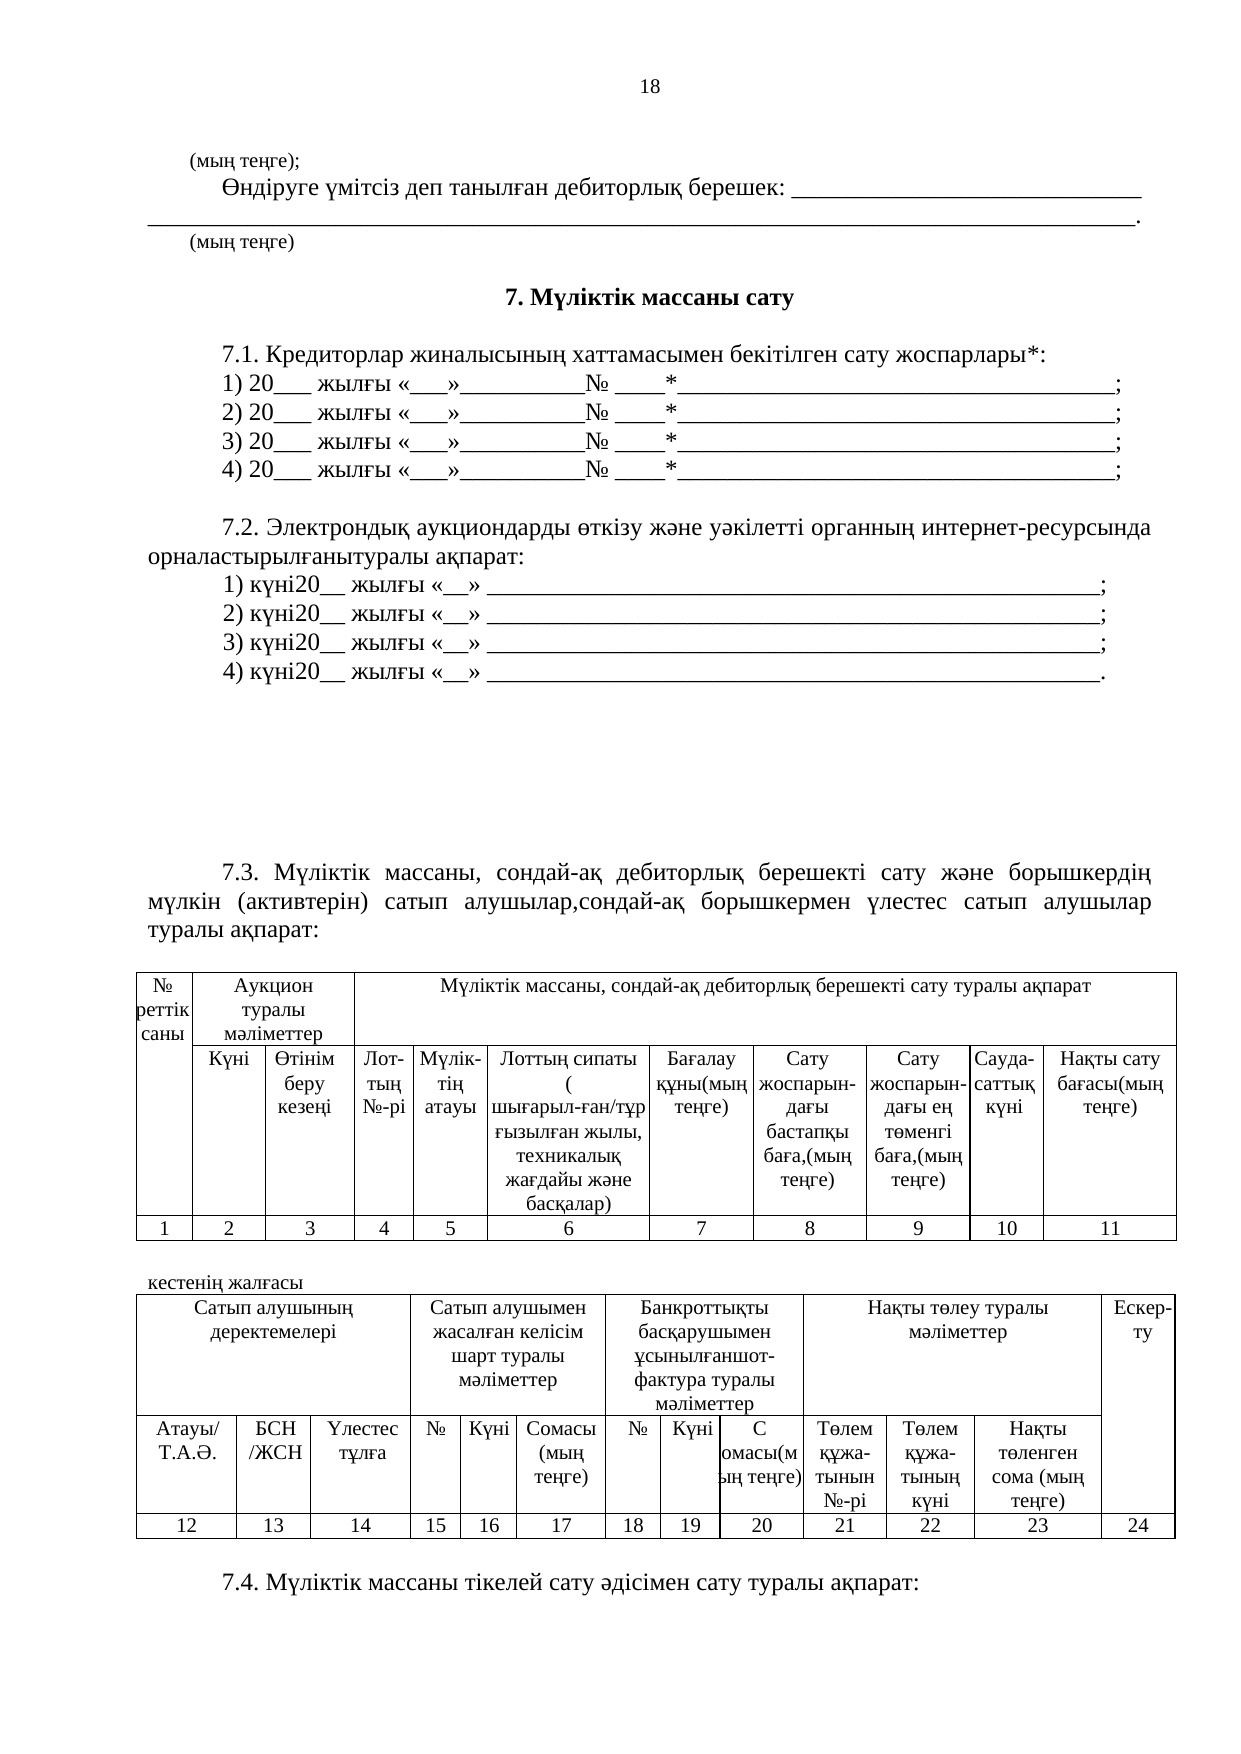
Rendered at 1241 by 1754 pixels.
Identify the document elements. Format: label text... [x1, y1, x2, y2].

table_cell Күні [661, 1416, 719, 1512]
table_cell 8 [754, 1216, 866, 1240]
table_cell Күні [193, 1046, 265, 1215]
table_cell Нақты төленген сома (мың теңге) [975, 1416, 1101, 1512]
table_cell Үлестес тұлға [311, 1416, 410, 1512]
table_cell Атауы/ Т.А.Ә. [137, 1416, 236, 1512]
table_cell Мүлік-тің атауы [414, 1046, 487, 1215]
table_cell Күні [461, 1416, 516, 1512]
table_cell 15 [411, 1514, 460, 1537]
table_cell Сомасы (мың теңге) [517, 1416, 605, 1512]
table_cell 24 [1102, 1514, 1174, 1537]
text 3) күні20__ жылғы «__» _________________________________________________; [148, 627, 1152, 656]
text 7.3. Мүліктік массаны, сондай-ақ дебиторлық берешекті сату және борышкердің мүлкін (активтерін) сатып алушылар,сондай-ақ борышкермен үлестес сатып алушылар туралы ақпарат: [148, 857, 1152, 943]
table_cell Сауда-саттық күні [971, 1046, 1043, 1215]
table_header Банкроттықты басқарушымен ұсынылғаншот-фактура туралы мәліметтер [606, 1295, 803, 1415]
table_cell 18 [606, 1514, 660, 1537]
table_cell 23 [975, 1514, 1101, 1537]
table_cell № [606, 1416, 660, 1512]
text 3) 20___ жылғы «___»__________№ ____*___________________________________; [148, 426, 1152, 454]
text 2) 20___ жылғы «___»__________№ ____*___________________________________; [148, 397, 1152, 426]
table_header Нақты төлеу туралы мәліметтер [804, 1295, 1101, 1415]
table_cell 7 [650, 1216, 753, 1240]
table_cell Лоттың сипаты (шығарыл-ған/тұрғызылған жылы, техникалық жағдайы және басқалар) [488, 1046, 649, 1215]
table_cell 11 [1044, 1216, 1176, 1240]
text 1) 20___ жылғы «___»__________№ ____*___________________________________; [148, 368, 1152, 397]
table_cell 16 [461, 1514, 516, 1537]
table_header Сатып алушының деректемелері [137, 1295, 410, 1415]
table_cell 21 [804, 1514, 886, 1537]
table_cell 1 [137, 1216, 192, 1240]
text 4) 20___ жылғы «___»__________№ ____*___________________________________; [148, 454, 1152, 483]
table_cell № [411, 1416, 460, 1512]
table_cell 9 [867, 1216, 969, 1240]
table_cell 20 [721, 1514, 803, 1537]
table_cell 10 [971, 1216, 1043, 1240]
table_cell Төлем құжа-тынын №-рі [804, 1416, 886, 1512]
text 7. Мүліктік массаны сату [148, 282, 1152, 311]
table_cell 22 [887, 1514, 974, 1537]
text 2) күні20__ жылғы «__» _________________________________________________; [148, 598, 1152, 627]
text _______________________________________________________________________________. [148, 201, 1152, 229]
text кестенің жалғасы [148, 1270, 1152, 1294]
table_cell Сату жоспарын-дағы бастапқы баға,(мың теңге) [754, 1046, 866, 1215]
table_header Мүліктік массаны, сондай-ақ дебиторлық берешекті сату туралы ақпарат [355, 973, 1176, 1045]
table_header № реттік саны [137, 973, 192, 1215]
table_cell 4 [355, 1216, 413, 1240]
text 4) күні20__ жылғы «__» _________________________________________________. [148, 656, 1152, 684]
table_cell 3 [266, 1216, 354, 1240]
text 1) күні20__ жылғы «__» _________________________________________________; [148, 569, 1152, 598]
table_cell Өтінім беру кезеңі [266, 1046, 354, 1215]
text (мың теңге); [148, 148, 1152, 172]
table_cell Төлем құжа-тының күні [887, 1416, 974, 1512]
table_cell БСН /ЖСН [237, 1416, 310, 1512]
table_cell Бағалау құны(мың теңге) [650, 1046, 753, 1215]
text 7.2. Электрондық аукциондарды өткiзу және уәкілетті органның интернет-ресурсында орналастырылғанытуралы ақпарат: [148, 512, 1152, 569]
table_cell Лот-тың №-рі [355, 1046, 413, 1215]
text 7.1. Кредиторлар жиналысының хаттамасымен бекітілген сату жоспарлары*: [148, 339, 1152, 368]
text (мың теңге) [148, 229, 1152, 253]
table_cell 14 [311, 1514, 410, 1537]
table_cell 17 [517, 1514, 605, 1537]
table_header Аукцион туралы мәліметтер [193, 973, 354, 1045]
table_cell Сомасы(мың теңге) [721, 1416, 803, 1512]
table_cell 19 [661, 1514, 719, 1537]
table_cell 13 [237, 1514, 310, 1537]
table_cell 6 [488, 1216, 649, 1240]
table_header Сатып алушымен жасалған келісім шарт туралы мәліметтер [411, 1295, 605, 1415]
table_cell 5 [414, 1216, 487, 1240]
text 7.4. Мүліктік массаны тікелей сату әдісімен сату туралы ақпарат: [148, 1567, 1152, 1596]
table_cell 12 [137, 1514, 236, 1537]
table_cell Нақты сату бағасы(мың теңге) [1044, 1046, 1176, 1215]
table_header Ескер-ту [1102, 1295, 1174, 1512]
table_cell Сату жоспарын-дағы ең төменгі баға,(мың теңге) [867, 1046, 969, 1215]
text Өндіруге үмітсіз деп танылған дебиторлық берешек: ____________________________ [148, 172, 1152, 201]
table_cell 2 [193, 1216, 265, 1240]
